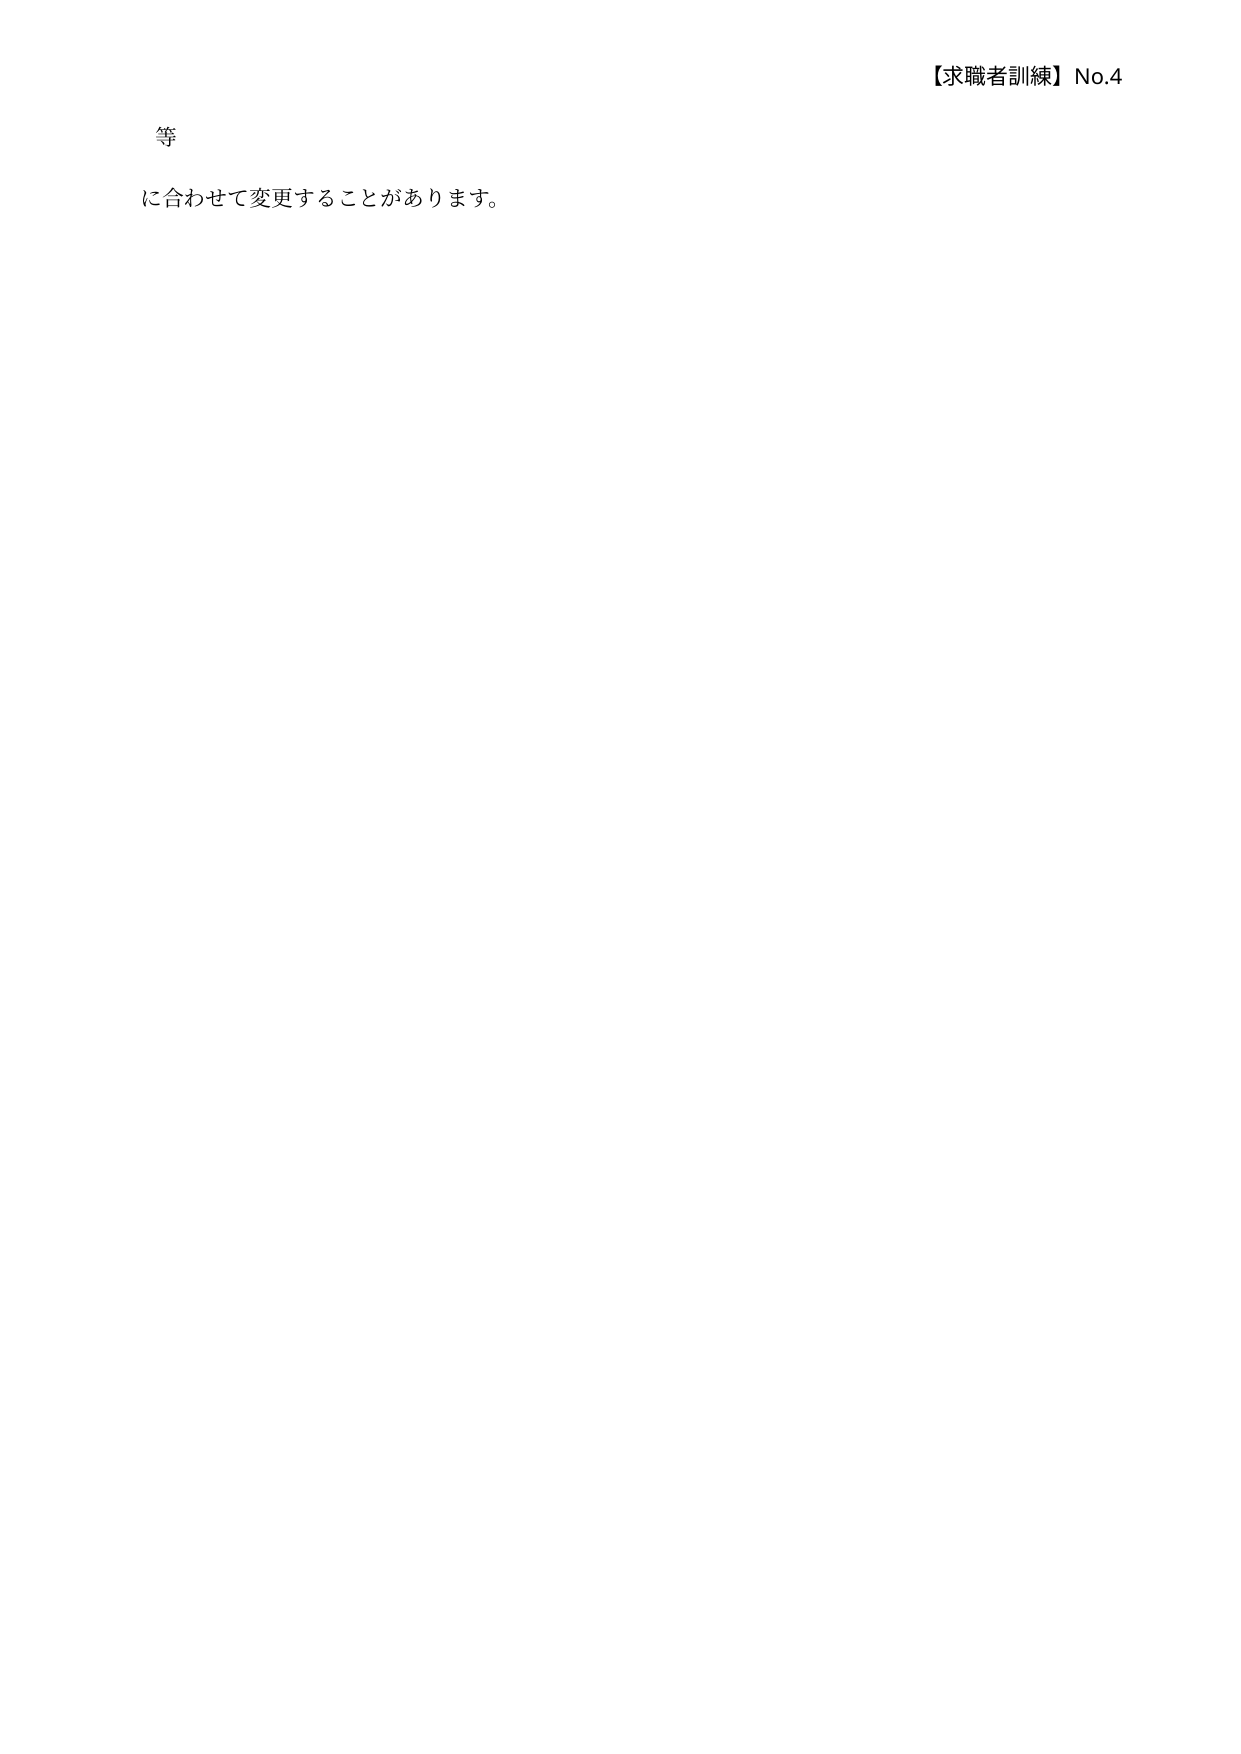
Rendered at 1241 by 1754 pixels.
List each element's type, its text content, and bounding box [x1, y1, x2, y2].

text に合わせて変更することがあります。 [118, 166, 1093, 228]
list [118, 104, 1093, 166]
